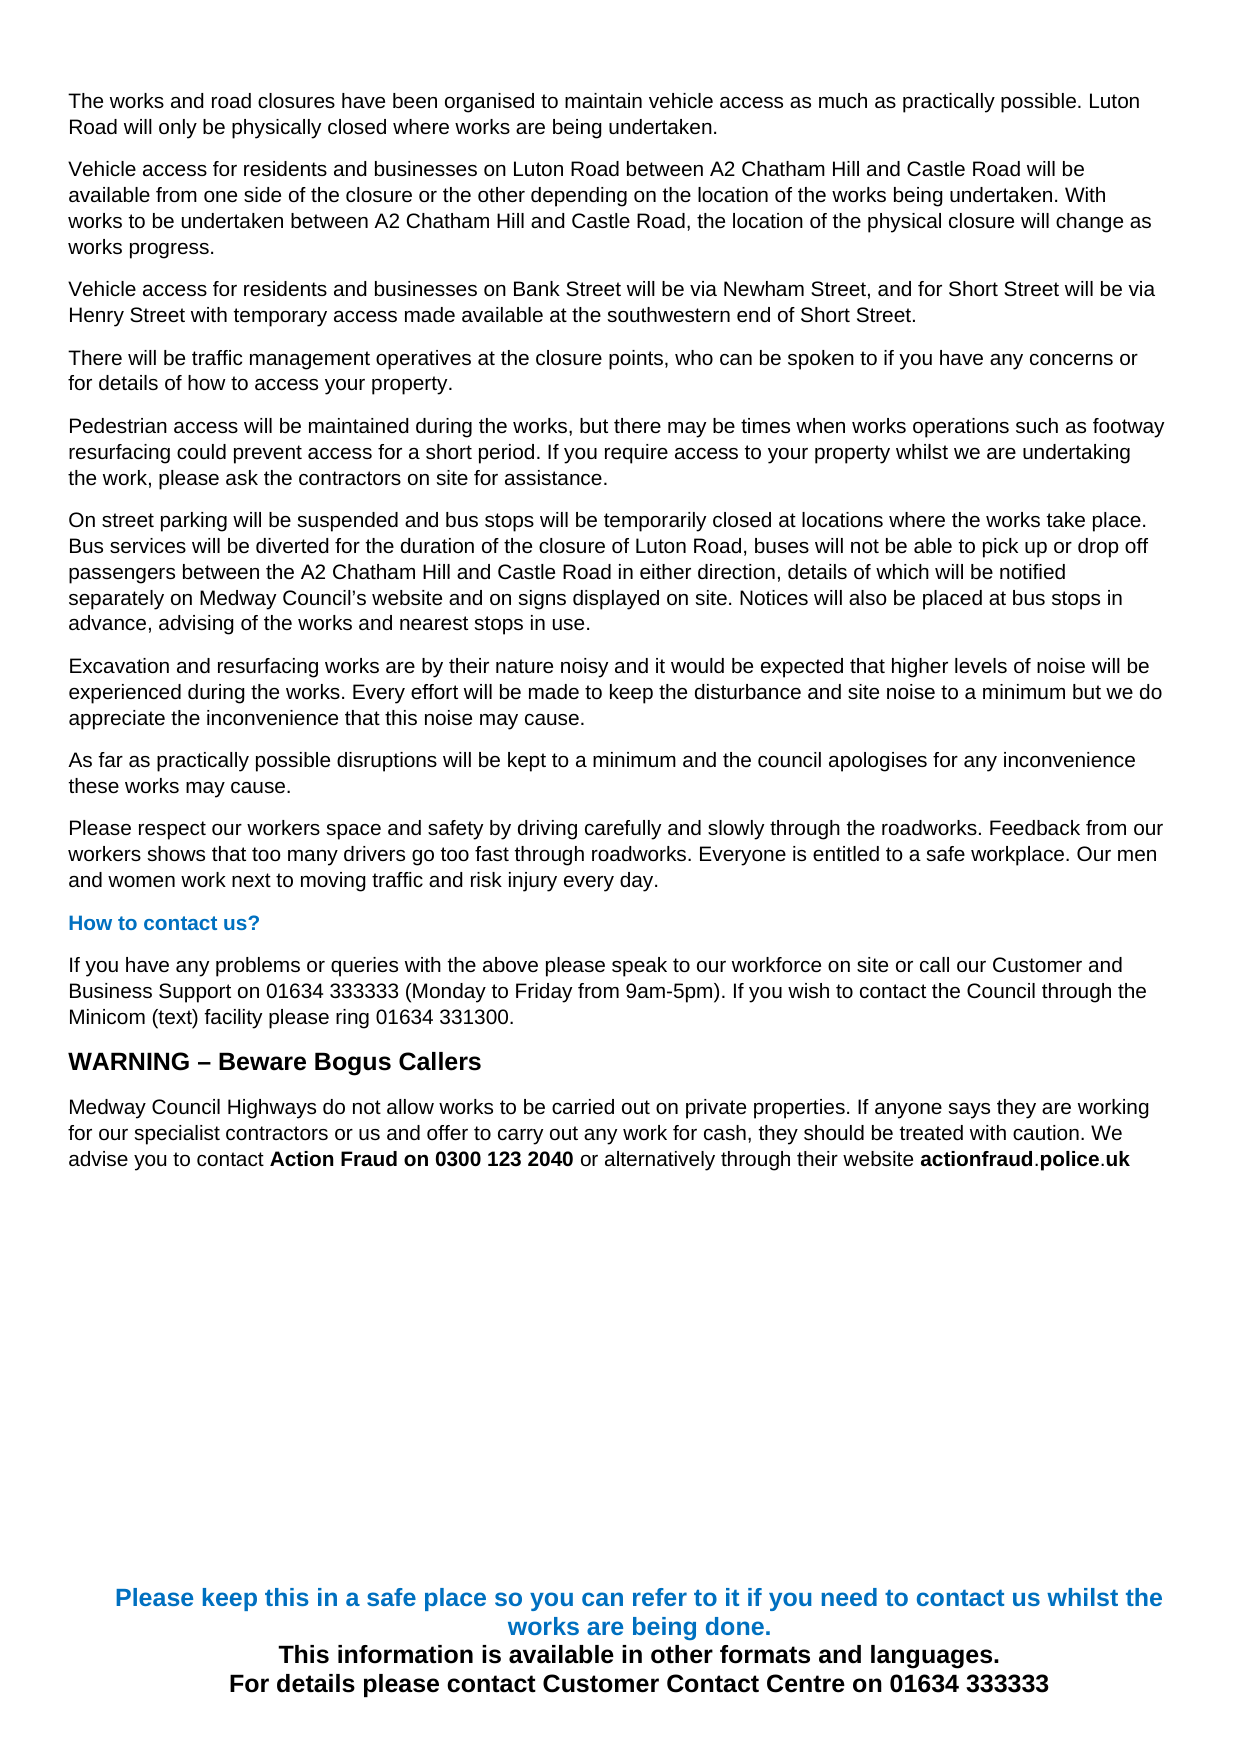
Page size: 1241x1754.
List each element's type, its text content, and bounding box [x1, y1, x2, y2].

text If you have any problems or queries with the above please speak to our workforce on site or call our Customer and Business Support on 01634 333333 (Monday to Friday from 9am-5pm). If you wish to contact the Council through the Minicom (text) facility please ring 01634 331300. [68, 953, 1167, 1028]
text Vehicle access for residents and businesses on Luton Road between A2 Chatham Hill and Castle Road will be available from one side of the closure or the other depending on the location of the works being undertaken. With works to be undertaken between A2 Chatham Hill and Castle Road, the location of the physical closure will change as works progress. [68, 157, 1167, 258]
text Excavation and resurfacing works are by their nature noisy and it would be expected that higher levels of noise will be experienced during the works. Every effort will be made to keep the disturbance and site noise to a minimum but we do appreciate the inconvenience that this noise may cause. [68, 654, 1167, 729]
text Please respect our workers space and safety by driving carefully and slowly through the roadworks. Feedback from our workers shows that too many drivers go too fast through roadworks. Everyone is entitled to a safe workplace. Our men and women work next to moving traffic and risk injury every day. [68, 816, 1167, 892]
text WARNING – Beware Bogus Callers [68, 1047, 1167, 1076]
text On street parking will be suspended and bus stops will be temporarily closed at locations where the works take place. Bus services will be diverted for the duration of the closure of Luton Road, buses will not be able to pick up or drop off passengers between the A2 Chatham Hill and Castle Road in either direction, details of which will be notified separately on Medway Council’s website and on signs displayed on site. Notices will also be placed at bus stops in advance, advising of the works and nearest stops in use. [68, 508, 1167, 635]
text As far as practically possible disruptions will be kept to a minimum and the council apologises for any inconvenience these works may cause. [68, 748, 1167, 798]
text Pedestrian access will be maintained during the works, but there may be times when works operations such as footway resurfacing could prevent access for a short period. If you require access to your property whilst we are undertaking the work, please ask the contractors on site for assistance. [68, 414, 1167, 489]
text Medway Council Highways do not allow works to be carried out on private properties. If anyone says they are working for our specialist contractors or us and offer to carry out any work for cash, they should be treated with caution. We advise you to contact Action Fraud on 0300 123 2040 or alternatively through their website actionfraud.police.uk [68, 1095, 1167, 1170]
text There will be traffic management operatives at the closure points, who can be spoken to if you have any concerns or for details of how to access your property. [68, 345, 1167, 395]
text How to contact us? [68, 910, 1167, 934]
text Vehicle access for residents and businesses on Bank Street will be via Newham Street, and for Short Street will be via Henry Street with temporary access made available at the southwestern end of Short Street. [68, 277, 1167, 327]
text The works and road closures have been organised to maintain vehicle access as much as practically possible. Luton Road will only be physically closed where works are being undertaken. [68, 89, 1167, 138]
